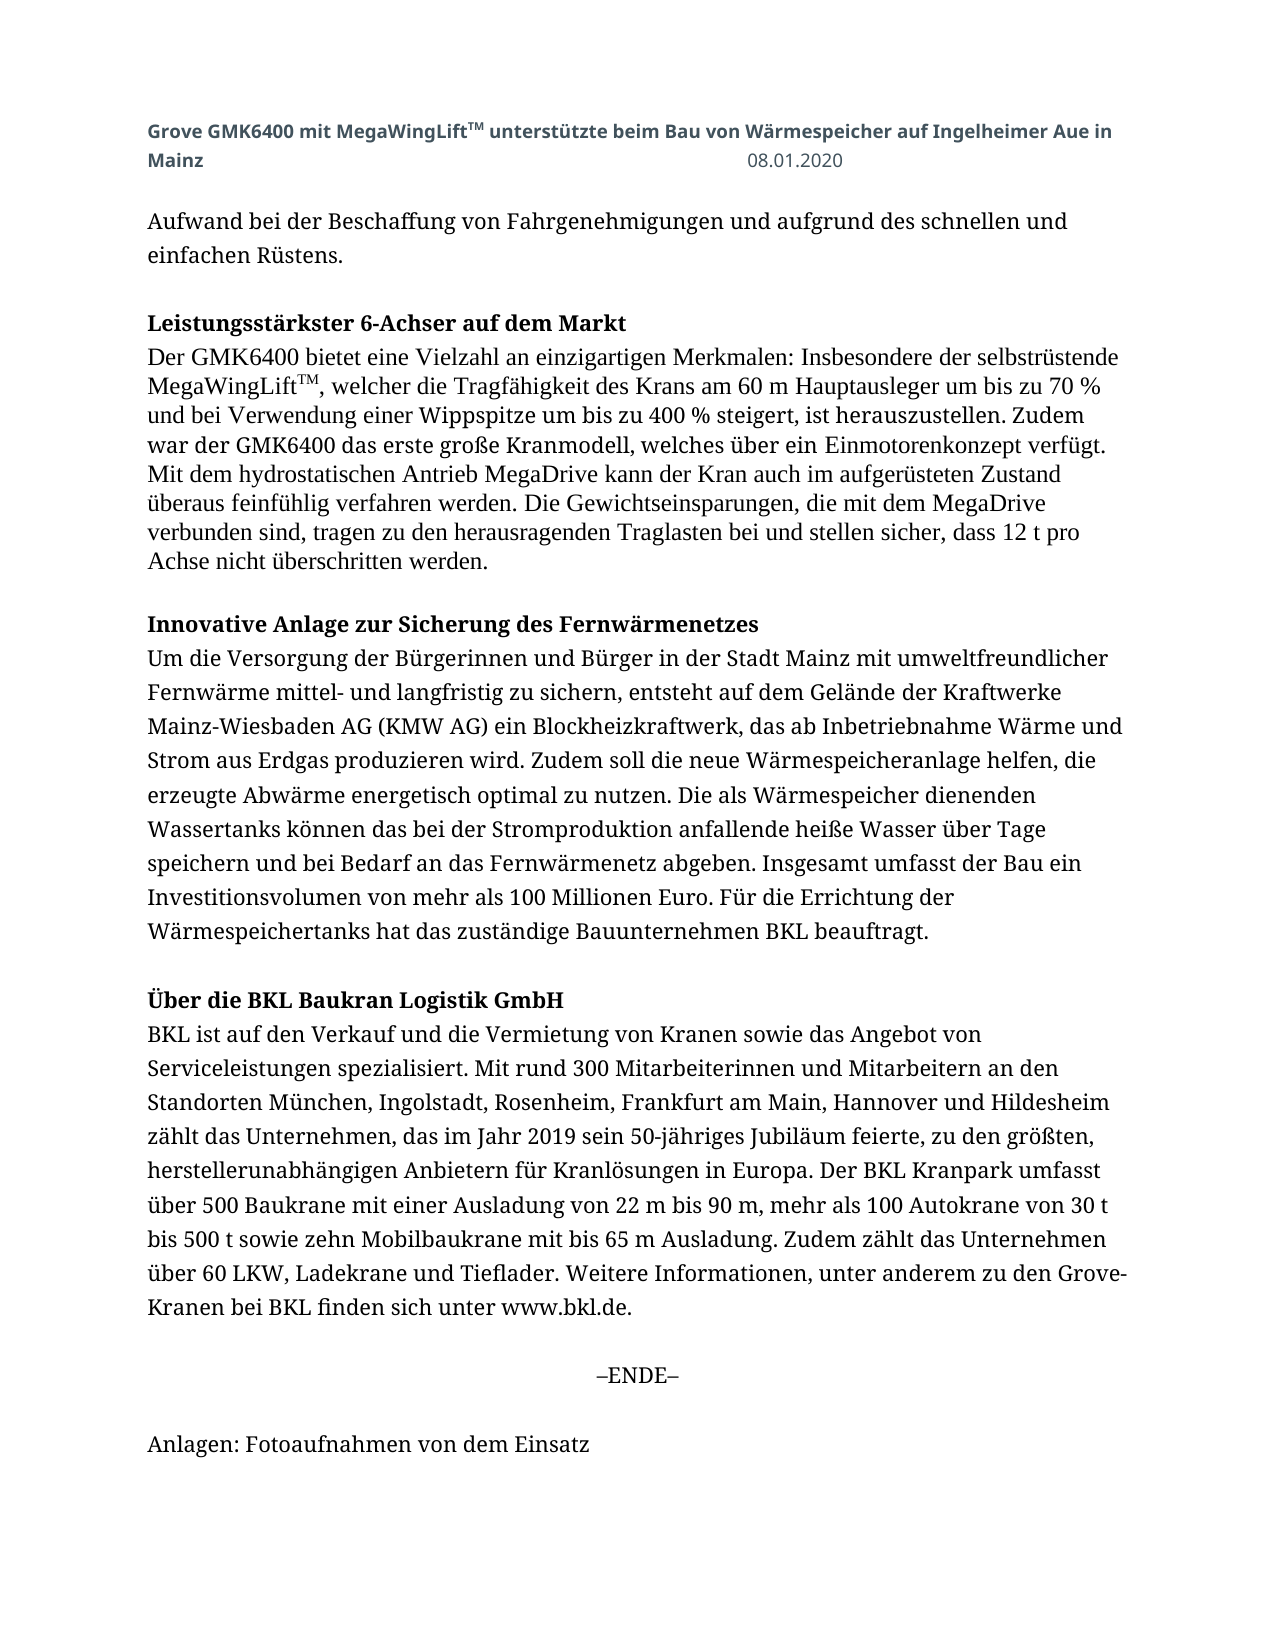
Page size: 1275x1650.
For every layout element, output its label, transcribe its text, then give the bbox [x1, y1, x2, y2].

text Um die Versorgung der Bürgerinnen und Bürger in der Stadt Mainz mit umweltfreundlicher Fernwärme mittel- und langfristig zu sichern, entsteht auf dem Gelände der Kraftwerke Mainz-Wiesbaden AG (KMW AG) ein Blockheizkraftwerk, das ab Inbetriebnahme Wärme und Strom aus Erdgas produzieren wird. Zudem soll die neue Wärmespeicheranlage helfen, die erzeugte Abwärme energetisch optimal zu nutzen. Die als Wärmespeicher dienenden Wassertanks können das bei der Stromproduktion anfallende heiße Wasser über Tage speichern und bei Bedarf an das Fernwärmenetz abgeben. Insgesamt umfasst der Bau ein Investitionsvolumen von mehr als 100 Millionen Euro. Für die Errichtung der Wärmespeichertanks hat das zuständige Bauunternehmen BKL beauftragt. [147, 643, 1128, 946]
text Anlagen: Fotoaufnahmen von dem Einsatz [147, 1429, 1128, 1458]
text Der GMK6400 bietet eine Vielzahl an einzigartigen Merkmalen: Insbesondere der selbstrüstende MegaWingLiftTM, welcher die Tragfähigkeit des Krans am 60 m Hauptausleger um bis zu 70 % und bei Verwendung einer Wippspitze um bis zu 400 % steigert, ist herauszustellen. Zudem war der GMK6400 das erste große Kranmodell, welches über ein Einmotorenkonzept verfügt. Mit dem hydrostatischen Antrieb MegaDrive kann der Kran auch im aufgerüsteten Zustand überaus feinfühlig verfahren werden. Die Gewichtseinsparungen, die mit dem MegaDrive verbunden sind, tragen zu den herausragenden Traglasten bei und stellen sicher, dass 12 t pro Achse nicht überschritten werden. [147, 342, 1128, 574]
text Innovative Anlage zur Sicherung des Fernwärmenetzes [147, 609, 1128, 638]
text Über die BKL Baukran Logistik GmbH [147, 984, 1128, 1014]
text –ENDE– [147, 1360, 1128, 1390]
text BKL ist auf den Verkauf und die Vermietung von Kranen sowie das Angebot von Serviceleistungen spezialisiert. Mit rund 300 Mitarbeiterinnen und Mitarbeitern an den Standorten München, Ingolstadt, Rosenheim, Frankfurt am Main, Hannover und Hildesheim zählt das Unternehmen, das im Jahr 2019 sein 50-jähriges Jubiläum feierte, zu den größten, herstellerunabhängigen Anbietern für Kranlösungen in Europa. Der BKL Kranpark umfasst über 500 Baukrane mit einer Ausladung von 22 m bis 90 m, mehr als 100 Autokrane von 30 t bis 500 t sowie zehn Mobilbaukrane mit bis 65 m Ausladung. Zudem zählt das Unternehmen über 60 LKW, Ladekrane und Tieflader. Weitere Informationen, unter anderem zu den Grove-Kranen bei BKL finden sich unter www.bkl.de. [147, 1019, 1128, 1322]
text Leistungsstärkster 6-Achser auf dem Markt [147, 308, 1128, 338]
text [147, 206, 1128, 270]
